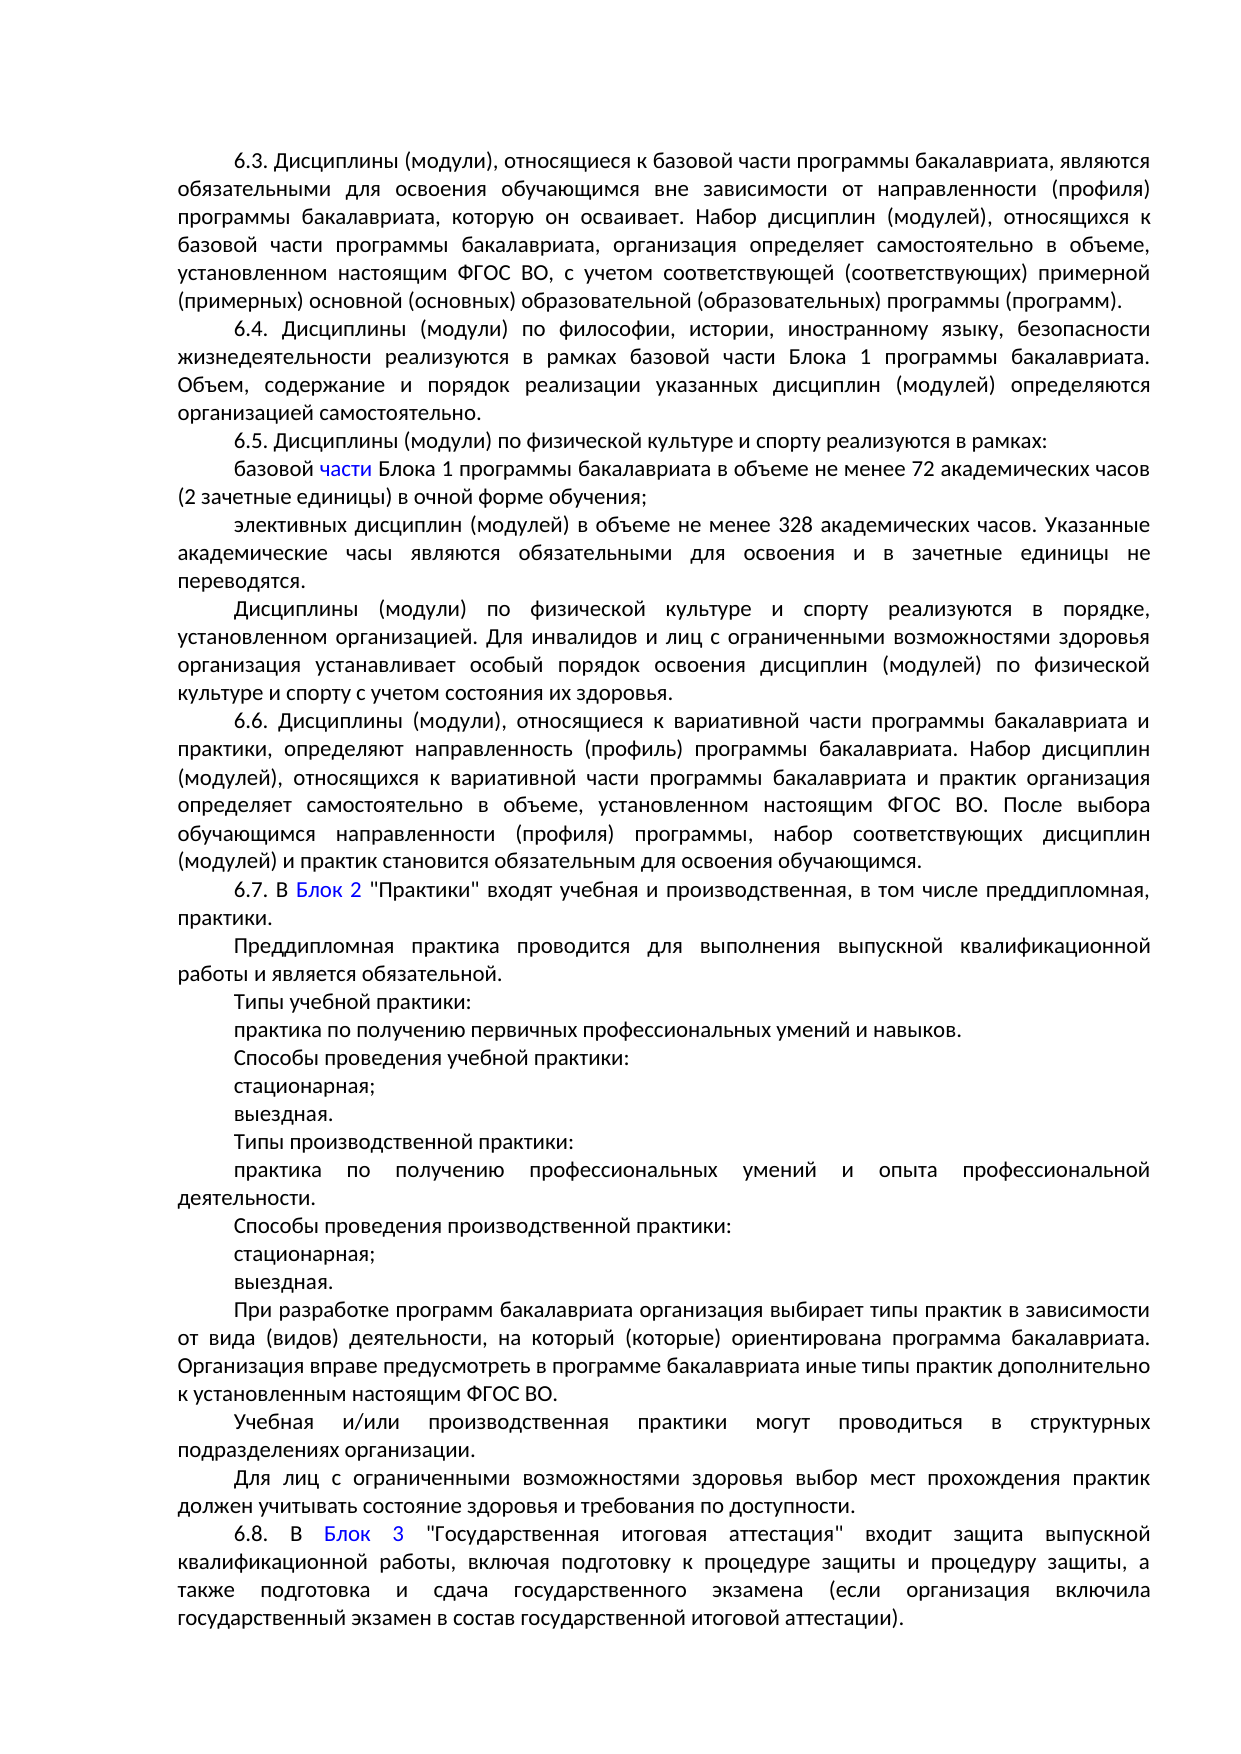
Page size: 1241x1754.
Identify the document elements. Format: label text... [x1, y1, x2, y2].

text Типы учебной практики: [177, 987, 1152, 1015]
text Дисциплины (модули) по физической культуре и спорту реализуются в порядке, установленном организацией. Для инвалидов и лиц с ограниченными возможностями здоровья организация устанавливает особый порядок освоения дисциплин (модулей) по физической культуре и спорту с учетом состояния их здоровья. [177, 594, 1152, 707]
text базовой части Блока 1 программы бакалавриата в объеме не менее 72 академических часов (2 зачетные единицы) в очной форме обучения; [177, 454, 1152, 510]
text Способы проведения учебной практики: [177, 1043, 1152, 1071]
text выездная. [177, 1099, 1152, 1127]
text практика по получению первичных профессиональных умений и навыков. [177, 1015, 1152, 1043]
text 6.4. Дисциплины (модули) по философии, истории, иностранному языку, безопасности жизнедеятельности реализуются в рамках базовой части Блока 1 программы бакалавриата. Объем, содержание и порядок реализации указанных дисциплин (модулей) определяются организацией самостоятельно. [177, 314, 1152, 426]
text выездная. [177, 1267, 1152, 1295]
text 6.5. Дисциплины (модули) по физической культуре и спорту реализуются в рамках: [177, 426, 1152, 454]
text Преддипломная практика проводится для выполнения выпускной квалификационной работы и является обязательной. [177, 931, 1152, 987]
text При разработке программ бакалавриата организация выбирает типы практик в зависимости от вида (видов) деятельности, на который (которые) ориентирована программа бакалавриата. Организация вправе предусмотреть в программе бакалавриата иные типы практик дополнительно к установленным настоящим ФГОС ВО. [177, 1295, 1152, 1407]
text стационарная; [177, 1239, 1152, 1267]
text практика по получению профессиональных умений и опыта профессиональной деятельности. [177, 1155, 1152, 1211]
text 6.7. В Блок 2 "Практики" входят учебная и производственная, в том числе преддипломная, практики. [177, 875, 1152, 931]
text Типы производственной практики: [177, 1127, 1152, 1155]
text элективных дисциплин (модулей) в объеме не менее 328 академических часов. Указанные академические часы являются обязательными для освоения и в зачетные единицы не переводятся. [177, 510, 1152, 594]
text Способы проведения производственной практики: [177, 1211, 1152, 1239]
text стационарная; [177, 1071, 1152, 1099]
text Учебная и/или производственная практики могут проводиться в структурных подразделениях организации. [177, 1407, 1152, 1463]
text Для лиц с ограниченными возможностями здоровья выбор мест прохождения практик должен учитывать состояние здоровья и требования по доступности. [177, 1463, 1152, 1519]
text 6.8. В Блок 3 "Государственная итоговая аттестация" входит защита выпускной квалификационной работы, включая подготовку к процедуре защиты и процедуру защиты, а также подготовка и сдача государственного экзамена (если организация включила государственный экзамен в состав государственной итоговой аттестации). [177, 1519, 1152, 1631]
text 6.3. Дисциплины (модули), относящиеся к базовой части программы бакалавриата, являются обязательными для освоения обучающимся вне зависимости от направленности (профиля) программы бакалавриата, которую он осваивает. Набор дисциплин (модулей), относящихся к базовой части программы бакалавриата, организация определяет самостоятельно в объеме, установленном настоящим ФГОС ВО, с учетом соответствующей (соответствующих) примерной (примерных) основной (основных) образовательной (образовательных) программы (программ). [177, 146, 1152, 314]
text 6.6. Дисциплины (модули), относящиеся к вариативной части программы бакалавриата и практики, определяют направленность (профиль) программы бакалавриата. Набор дисциплин (модулей), относящихся к вариативной части программы бакалавриата и практик организация определяет самостоятельно в объеме, установленном настоящим ФГОС ВО. После выбора обучающимся направленности (профиля) программы, набор соответствующих дисциплин (модулей) и практик становится обязательным для освоения обучающимся. [177, 707, 1152, 875]
